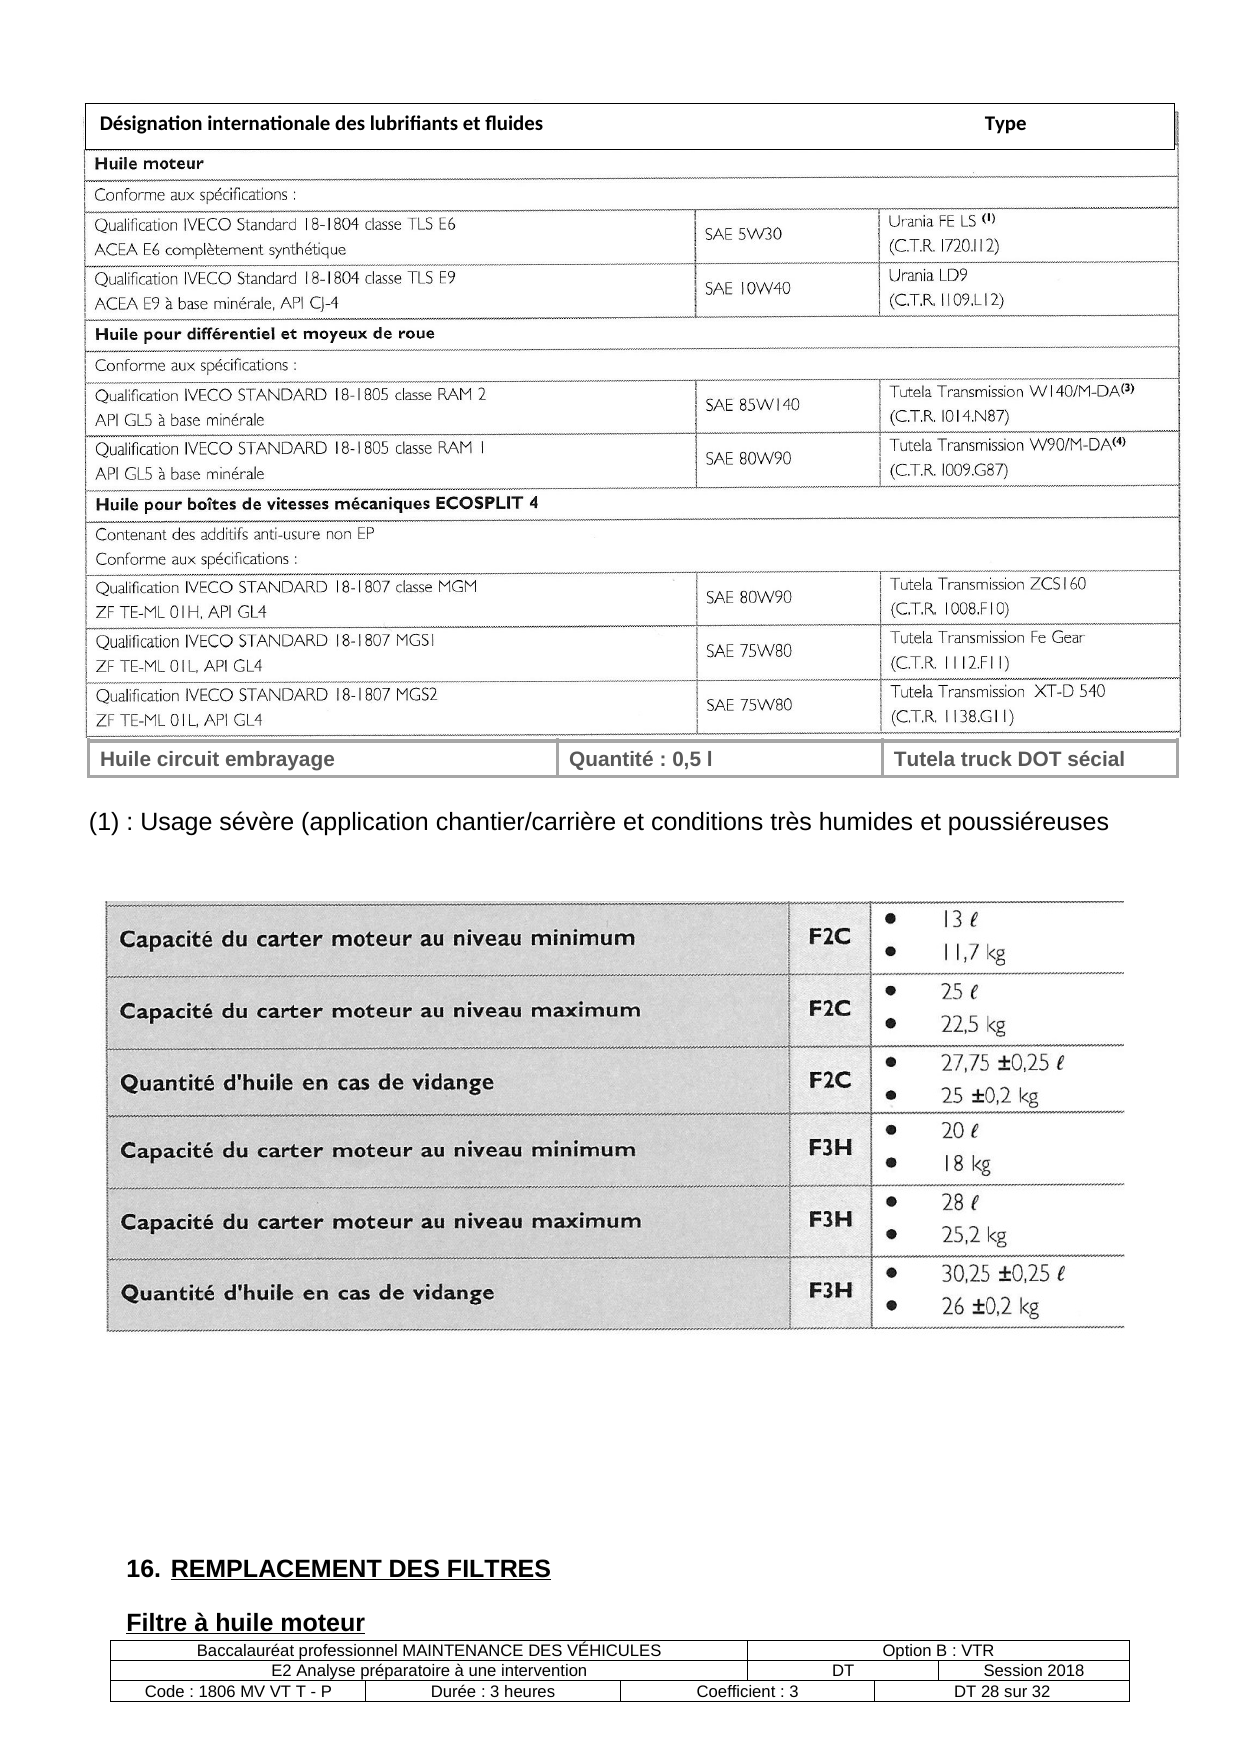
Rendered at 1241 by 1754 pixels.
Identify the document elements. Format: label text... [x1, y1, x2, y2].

picture [79, 99, 1188, 738]
table_cell Quantité : 0,5 l [559, 743, 881, 774]
list REMPLACEMENT DES FILTRES [126, 1554, 1152, 1583]
table_cell Tutela truck DOT sécial [884, 743, 1176, 774]
text Filtre à huile moteur [126, 1608, 1152, 1637]
table_cell Huile circuit embrayage [90, 743, 556, 774]
text (1) : Usage sévère (application chantier/carrière et conditions très humides et poussiéreuses [89, 806, 1152, 835]
picture [93, 901, 1125, 1338]
